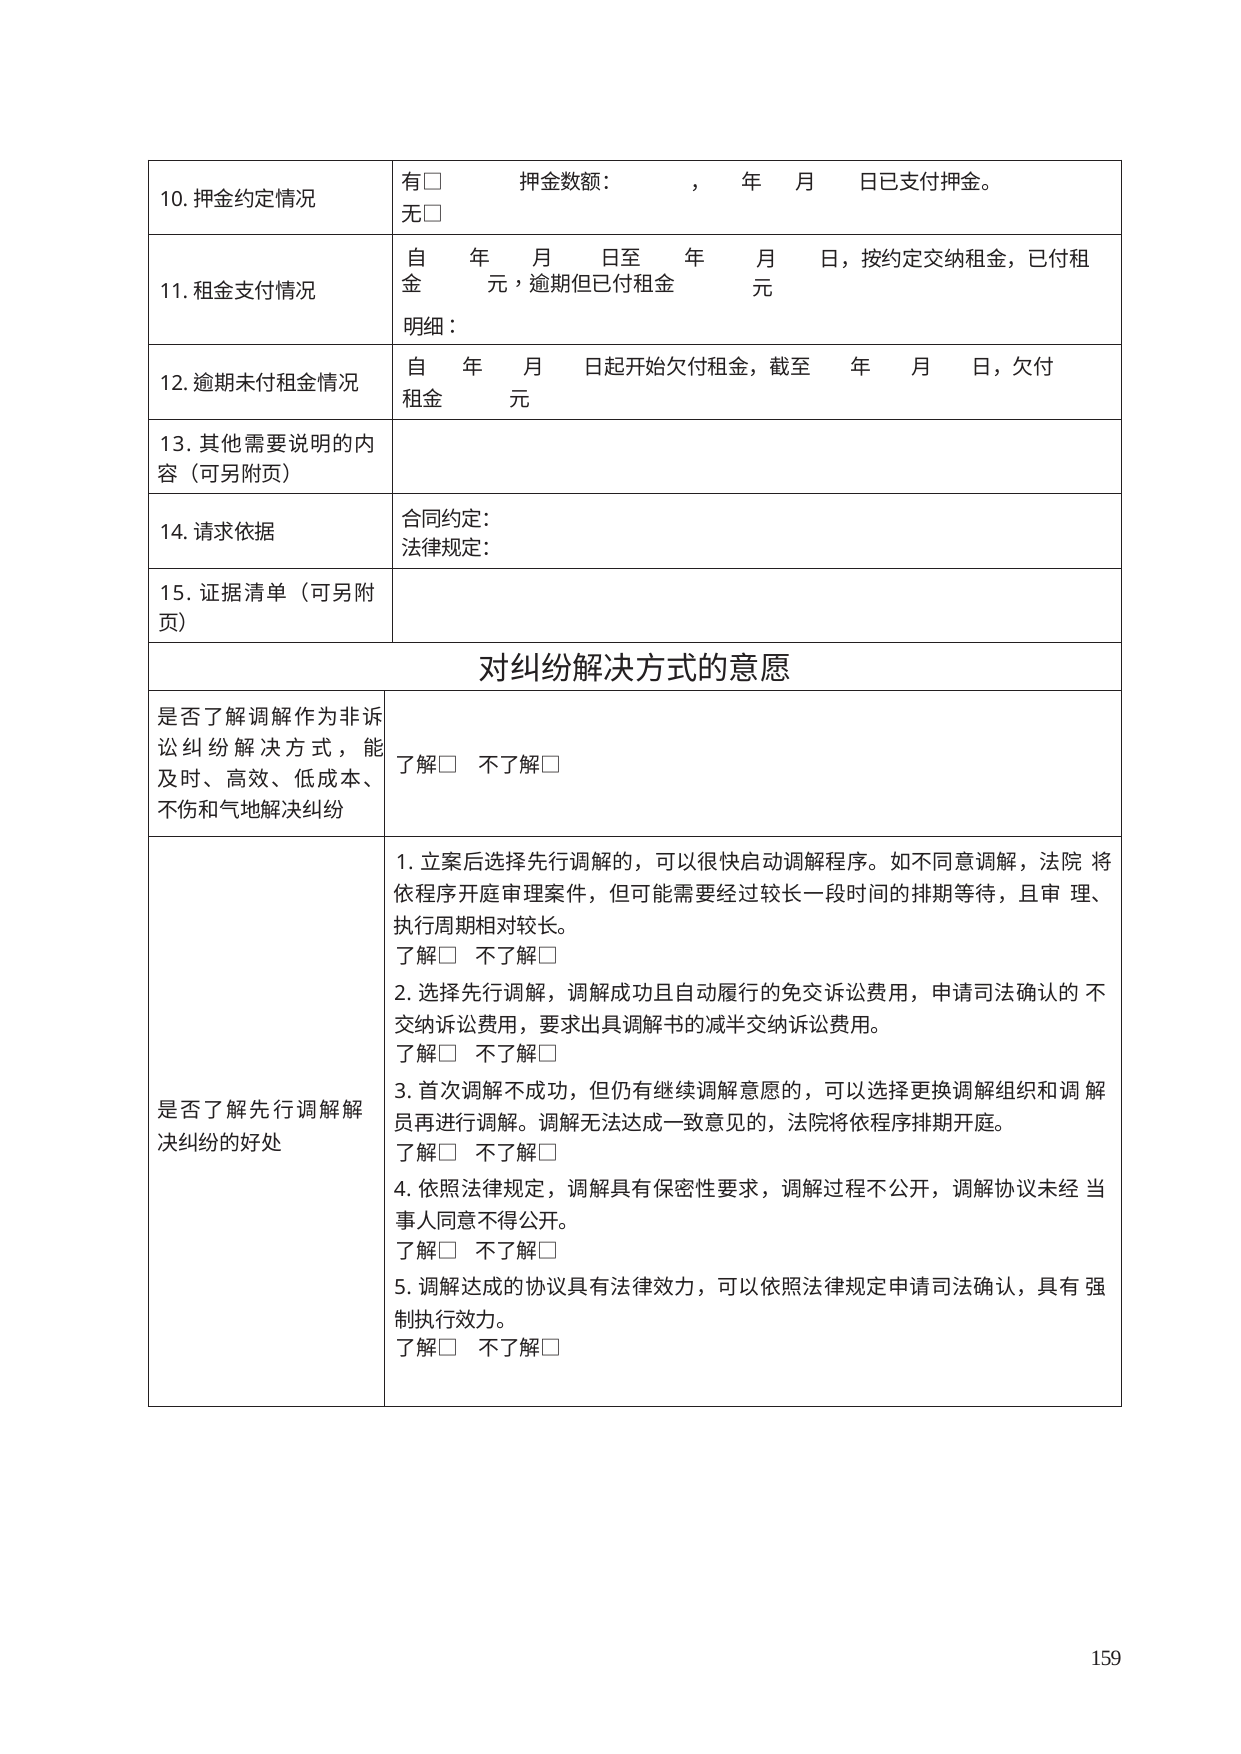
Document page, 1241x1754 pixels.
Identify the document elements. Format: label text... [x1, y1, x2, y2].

table_cell [393, 569, 1121, 642]
table_cell 合同约定： 法律规定： [393, 494, 1121, 567]
table_header 10. 押金约定情况 [149, 161, 392, 234]
table_cell 14. 请求依据 [149, 494, 392, 567]
table_cell 月 日，按约定交纳租金，已付租 元 [731, 235, 1121, 307]
table_cell 12. 逾期未付租金情况 [149, 345, 392, 418]
table_cell 11. 租金支付情况 [149, 235, 392, 344]
table_cell 1. 立案后选择先行调解的，可以很快启动调解程序。如不同意调解，法院 将依程序开庭审理案件，但可能需要经过较长一段时间的排期等待，且审 理、执行周期相对较长。 了解□ 不了解□ 2. 选择先行调解，调解成功且自动履行的免交诉讼费用，申请司法确认的 不交纳诉讼费用，要求出具调解书的减半交纳诉讼费用。 了解□ 不了解□ 3. 首次调解不成功，但仍有继续调解意愿的，可以选择更换调解组织和调 解员再进行调解。调解无法达成一致意见的，法院将依程序排期开庭。 了解□ 不了解□ 4. 依照法律规定，调解具有保密性要求，调解过程不公开，调解协议未经 当事人同意不得公开。 了解□ 不了解□ 5. 调解达成的协议具有法律效力，可以依照法律规定申请司法确认，具有 强制执行效力。 了解□ 不了解□ [385, 837, 1121, 1406]
table_cell [393, 420, 1121, 493]
table_header 有□ 押金数额： ， 年 月 日已支付押金。 无□ [393, 161, 1121, 234]
table_cell 是否了解调解作为非诉 讼纠纷解决方式，能 及时、高效、低成本、 不伤和气地解决纠纷 [149, 691, 384, 836]
table_cell 自 年 月 日至 年 金 元，逾期但已付租金 [393, 235, 731, 307]
table_cell 13. 其他需要说明的内 容（可另附页） [149, 420, 392, 493]
table_cell 自 年 月 日起开始欠付租金，截至 年 月 日，欠付 租金 元 [393, 345, 1121, 418]
table_cell 是否了解先行调解解 决纠纷的好处 [149, 837, 384, 1406]
table_cell 对纠纷解决方式的意愿 [149, 643, 1121, 690]
table_cell 明细： [393, 307, 1121, 344]
table_cell 了解□ 不了解□ [385, 691, 1121, 836]
table_cell 15. 证据清单（可另附 页） [149, 569, 392, 642]
